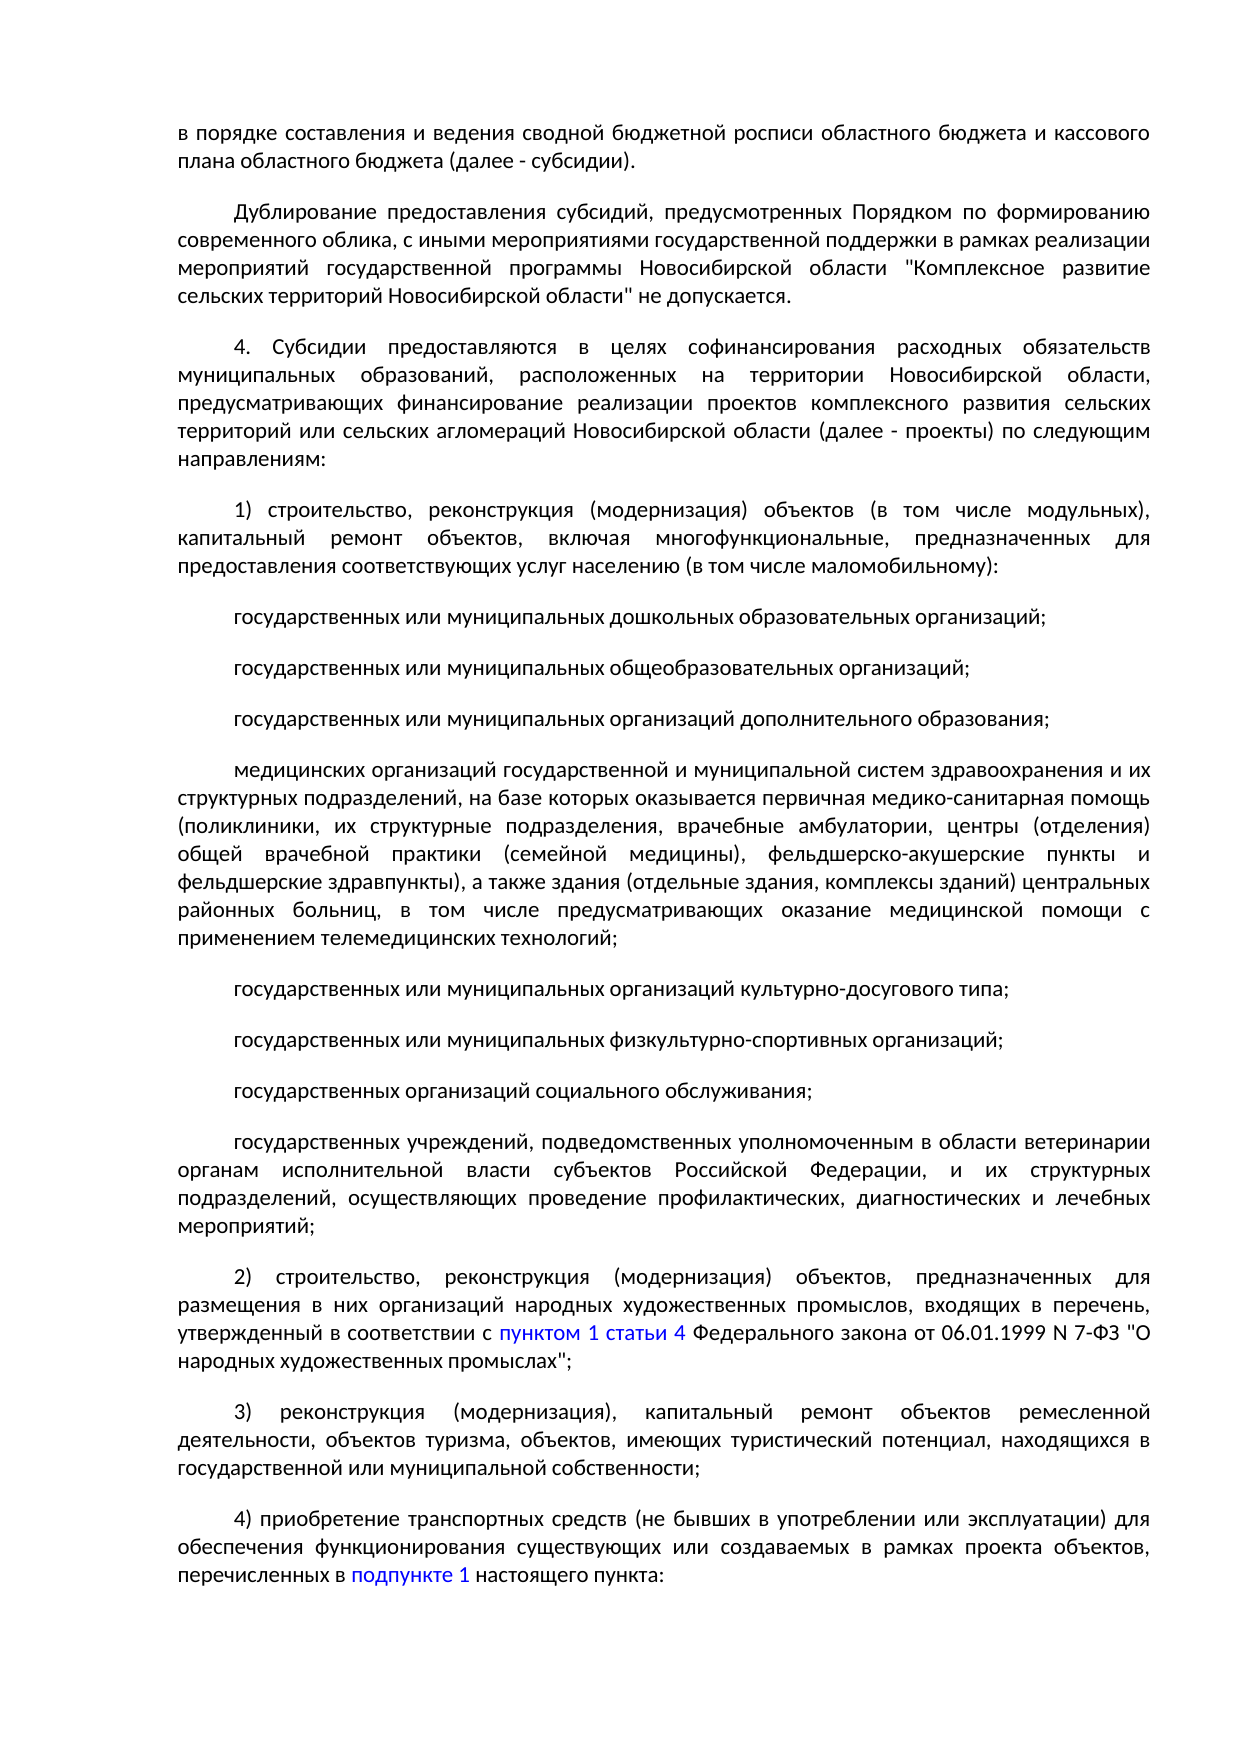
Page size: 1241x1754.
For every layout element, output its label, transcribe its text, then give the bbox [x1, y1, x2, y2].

text государственных или муниципальных общеобразовательных организаций; [177, 653, 1152, 681]
text государственных или муниципальных организаций культурно-досугового типа; [177, 974, 1152, 1002]
text Дублирование предоставления субсидий, предусмотренных Порядком по формированию современного облика, с иными мероприятиями государственной поддержки в рамках реализации мероприятий государственной программы Новосибирской области "Комплексное развитие сельских территорий Новосибирской области" не допускается. [177, 197, 1152, 309]
text 3) реконструкция (модернизация), капитальный ремонт объектов ремесленной деятельности, объектов туризма, объектов, имеющих туристический потенциал, находящихся в государственной или муниципальной собственности; [177, 1397, 1152, 1481]
text государственных организаций социального обслуживания; [177, 1076, 1152, 1104]
text государственных или муниципальных организаций дополнительного образования; [177, 704, 1152, 732]
text 4) приобретение транспортных средств (не бывших в употреблении или эксплуатации) для обеспечения функционирования существующих или создаваемых в рамках проекта объектов, перечисленных в подпункте 1 настоящего пункта: [177, 1504, 1152, 1588]
text государственных учреждений, подведомственных уполномоченным в области ветеринарии органам исполнительной власти субъектов Российской Федерации, и их структурных подразделений, осуществляющих проведение профилактических, диагностических и лечебных мероприятий; [177, 1127, 1152, 1239]
text государственных или муниципальных дошкольных образовательных организаций; [177, 602, 1152, 630]
text 2) строительство, реконструкция (модернизация) объектов, предназначенных для размещения в них организаций народных художественных промыслов, входящих в перечень, утвержденный в соответствии с пунктом 1 статьи 4 Федерального закона от 06.01.1999 N 7-ФЗ "О народных художественных промыслах"; [177, 1262, 1152, 1374]
text государственных или муниципальных физкультурно-спортивных организаций; [177, 1025, 1152, 1053]
text медицинских организаций государственной и муниципальной систем здравоохранения и их структурных подразделений, на базе которых оказывается первичная медико-санитарная помощь (поликлиники, их структурные подразделения, врачебные амбулатории, центры (отделения) общей врачебной практики (семейной медицины), фельдшерско-акушерские пункты и фельдшерские здравпункты), а также здания (отдельные здания, комплексы зданий) центральных районных больниц, в том числе предусматривающих оказание медицинской помощи с применением телемедицинских технологий; [177, 755, 1152, 951]
text 4. Субсидии предоставляются в целях софинансирования расходных обязательств муниципальных образований, расположенных на территории Новосибирской области, предусматривающих финансирование реализации проектов комплексного развития сельских территорий или сельских агломераций Новосибирской области (далее - проекты) по следующим направлениям: [177, 332, 1152, 472]
text 1) строительство, реконструкция (модернизация) объектов (в том числе модульных), капитальный ремонт объектов, включая многофункциональные, предназначенных для предоставления соответствующих услуг населению (в том числе маломобильному): [177, 495, 1152, 579]
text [177, 118, 1152, 174]
